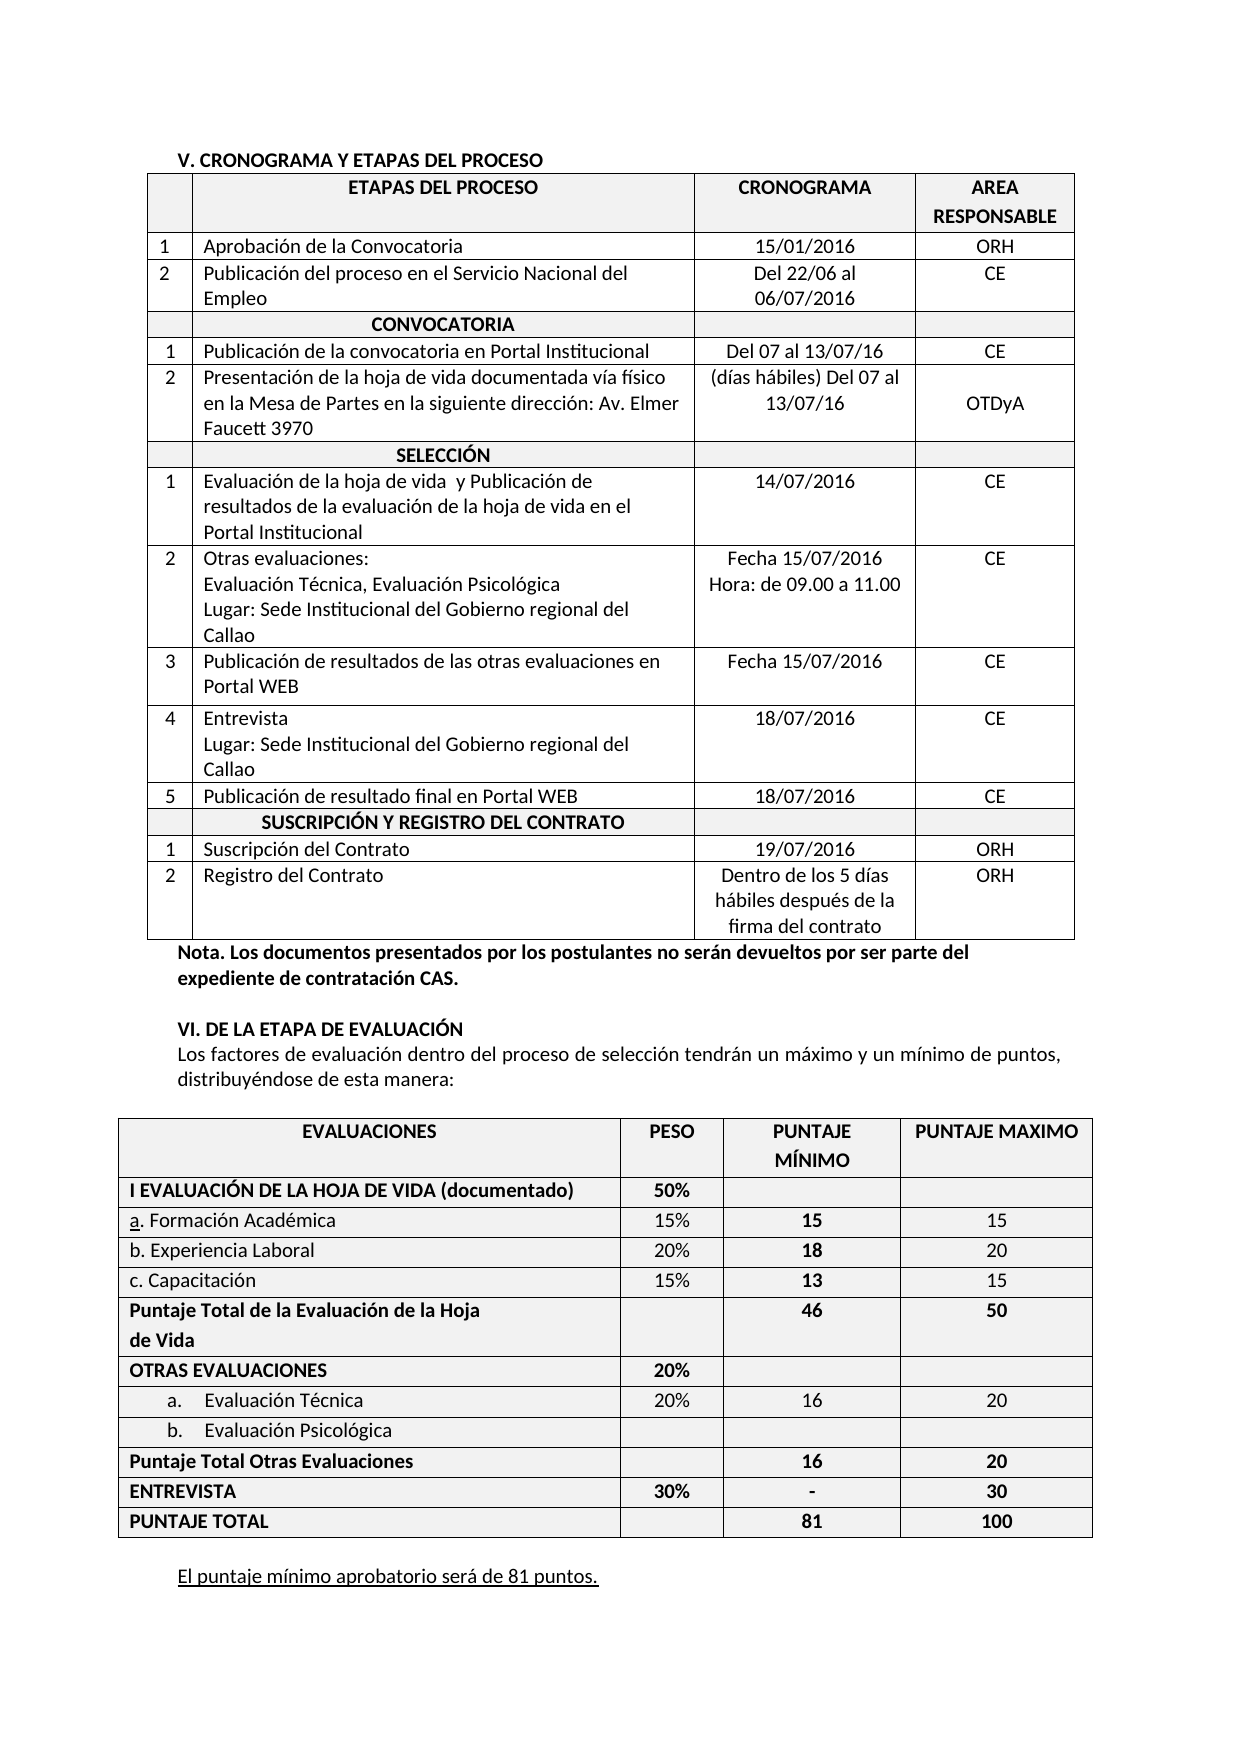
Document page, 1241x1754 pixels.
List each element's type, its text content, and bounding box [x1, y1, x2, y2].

table_cell OTRAS EVALUACIONES [119, 1357, 620, 1386]
table_cell 20 [901, 1387, 1092, 1417]
table_header AREA RESPONSABLE [916, 174, 1074, 232]
table_cell 50% [621, 1178, 723, 1207]
table_cell [621, 1448, 723, 1477]
table_cell CE [916, 783, 1074, 808]
table_cell 18 [724, 1238, 900, 1267]
table_cell 1 [148, 338, 192, 363]
table_cell 20 [901, 1448, 1092, 1477]
table_cell [621, 1298, 723, 1356]
table_cell [695, 442, 915, 467]
table_cell - [724, 1478, 900, 1507]
table_cell [916, 809, 1074, 835]
table_cell 15 [724, 1208, 900, 1237]
table_header PUNTAJE MAXIMO [901, 1119, 1092, 1177]
table_cell [724, 1357, 900, 1386]
table_cell SELECCIÓN [193, 442, 694, 467]
table_cell 16 [724, 1448, 900, 1477]
table_cell 46 [724, 1298, 900, 1356]
table_cell Otras evaluaciones: Evaluación Técnica, Evaluación Psicológica Lugar: Sede Institucional del Gobierno regional del Callao [193, 546, 694, 647]
table_header ETAPAS DEL PROCESO [193, 174, 694, 232]
table_cell Aprobación de la Convocatoria [193, 233, 694, 259]
table_cell (días hábiles) Del 07 al 13/07/16 [695, 365, 915, 441]
table_cell 1 [148, 233, 192, 259]
table_cell 2 [148, 260, 192, 311]
table_cell [724, 1418, 900, 1447]
table_cell 18/07/2016 [695, 706, 915, 782]
table_cell Publicación de resultado final en Portal WEB [193, 783, 694, 808]
table_cell b. Experiencia Laboral [119, 1238, 620, 1267]
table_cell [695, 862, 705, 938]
table_cell Presentación de la hoja de vida documentada vía físico en la Mesa de Partes en la siguiente dirección: Av. Elmer Faucett 3970 [193, 365, 694, 441]
table_cell [901, 1418, 1092, 1447]
table_cell Del 22/06 al 06/07/2016 [695, 260, 915, 311]
table_cell 16 [724, 1387, 900, 1417]
table_cell [724, 1178, 900, 1207]
table_cell Registro del Contrato [193, 862, 694, 938]
table_cell 4 [148, 706, 192, 782]
table_cell CE [916, 706, 1074, 782]
table_cell Publicación del proceso en el Servicio Nacional del Empleo [193, 260, 694, 311]
table_cell SUSCRIPCIÓN Y REGISTRO DEL CONTRATO [193, 809, 694, 835]
table_cell 15% [621, 1268, 723, 1297]
table_cell Evaluación Técnica [119, 1387, 620, 1417]
table_cell 3 [148, 648, 192, 704]
table_cell I EVALUACIÓN DE LA HOJA DE VIDA (documentado) [119, 1178, 620, 1207]
table_cell 14/07/2016 [695, 468, 915, 544]
table_cell [148, 809, 192, 835]
table_cell Publicación de resultados de las otras evaluaciones en Portal WEB [193, 648, 694, 704]
table_cell CONVOCATORIA [193, 312, 694, 337]
table_cell [916, 312, 1074, 337]
table_cell 20% [621, 1238, 723, 1267]
table_cell [901, 1178, 1092, 1207]
table_cell [695, 312, 915, 337]
table_cell Fecha 15/07/2016 Hora: de 09.00 a 11.00 [695, 546, 915, 647]
table_cell [621, 1508, 723, 1537]
text V. CRONOGRAMA Y ETAPAS DEL PROCESO [177, 148, 1063, 173]
table_cell 20% [621, 1357, 723, 1386]
table_cell 2 [148, 365, 192, 441]
table_cell 1 [148, 468, 192, 544]
table_header CRONOGRAMA [695, 174, 915, 232]
table_cell [148, 442, 192, 467]
text VI. DE LA ETAPA DE EVALUACIÓN [177, 1016, 1063, 1041]
table_cell 2 [148, 546, 192, 647]
table_cell 50 [901, 1298, 1092, 1356]
table_cell 100 [901, 1508, 1092, 1537]
table_cell ORH [916, 862, 1074, 938]
table_cell Evaluación Psicológica [119, 1418, 620, 1447]
table_cell [916, 442, 1074, 467]
table_cell CE [916, 260, 1074, 311]
table_cell Fecha 15/07/2016 [695, 648, 915, 704]
table_cell Entrevista Lugar: Sede Institucional del Gobierno regional del Callao [193, 706, 694, 782]
text Los factores de evaluación dentro del proceso de selección tendrán un máximo y un mínimo de puntos, distribuyéndose de esta manera: [177, 1041, 1063, 1092]
table_cell 30 [901, 1478, 1092, 1507]
table_cell 18/07/2016 [695, 783, 915, 808]
table_cell 5 [148, 783, 192, 808]
table_cell [621, 1418, 723, 1447]
table_cell 81 [724, 1508, 900, 1537]
table_cell 15% [621, 1208, 723, 1237]
table_cell Publicación de la convocatoria en Portal Institucional [193, 338, 694, 363]
table_cell 20 [901, 1238, 1092, 1267]
table_cell PUNTAJE TOTAL [119, 1508, 620, 1537]
table_cell CE [916, 468, 1074, 544]
text Nota. Los documentos presentados por los postulantes no serán devueltos por ser parte del expediente de contratación CAS. [177, 940, 1063, 990]
table_cell Puntaje Total Otras Evaluaciones [119, 1448, 620, 1477]
table_cell OTDyA [916, 365, 1074, 441]
table_cell 15/01/2016 [695, 233, 915, 259]
table_cell 15 [901, 1208, 1092, 1237]
table_header PESO [621, 1119, 723, 1177]
table_cell Puntaje Total de la Evaluación de la Hoja de Vida [119, 1298, 620, 1356]
table_cell 2 [148, 862, 192, 938]
table_cell ENTREVISTA [119, 1478, 620, 1507]
table_header PUNTAJE MÍNIMO [724, 1119, 900, 1177]
table_cell 13 [724, 1268, 900, 1297]
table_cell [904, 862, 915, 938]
table_cell CE [916, 648, 1074, 704]
table_cell CE [916, 338, 1074, 363]
table_header EVALUACIONES [119, 1119, 620, 1177]
table_cell Del 07 al 13/07/16 [695, 338, 915, 363]
table_cell 30% [621, 1478, 723, 1507]
table_cell c. Capacitación [119, 1268, 620, 1297]
table_cell Suscripción del Contrato [193, 836, 694, 861]
table_cell ORH [916, 233, 1074, 259]
table_cell [695, 809, 915, 835]
table_cell [148, 312, 192, 337]
table_header [148, 174, 192, 232]
table_cell 15 [901, 1268, 1092, 1297]
table_cell [901, 1357, 1092, 1386]
table_cell CE [916, 546, 1074, 647]
table_cell a. Formación Académica [119, 1208, 620, 1237]
table_cell Evaluación de la hoja de vida y Publicación de resultados de la evaluación de la hoja de vida en el Portal Institucional [193, 468, 694, 544]
table_cell 20% [621, 1387, 723, 1417]
text El puntaje mínimo aprobatorio será de 81 puntos. [177, 1564, 1063, 1589]
